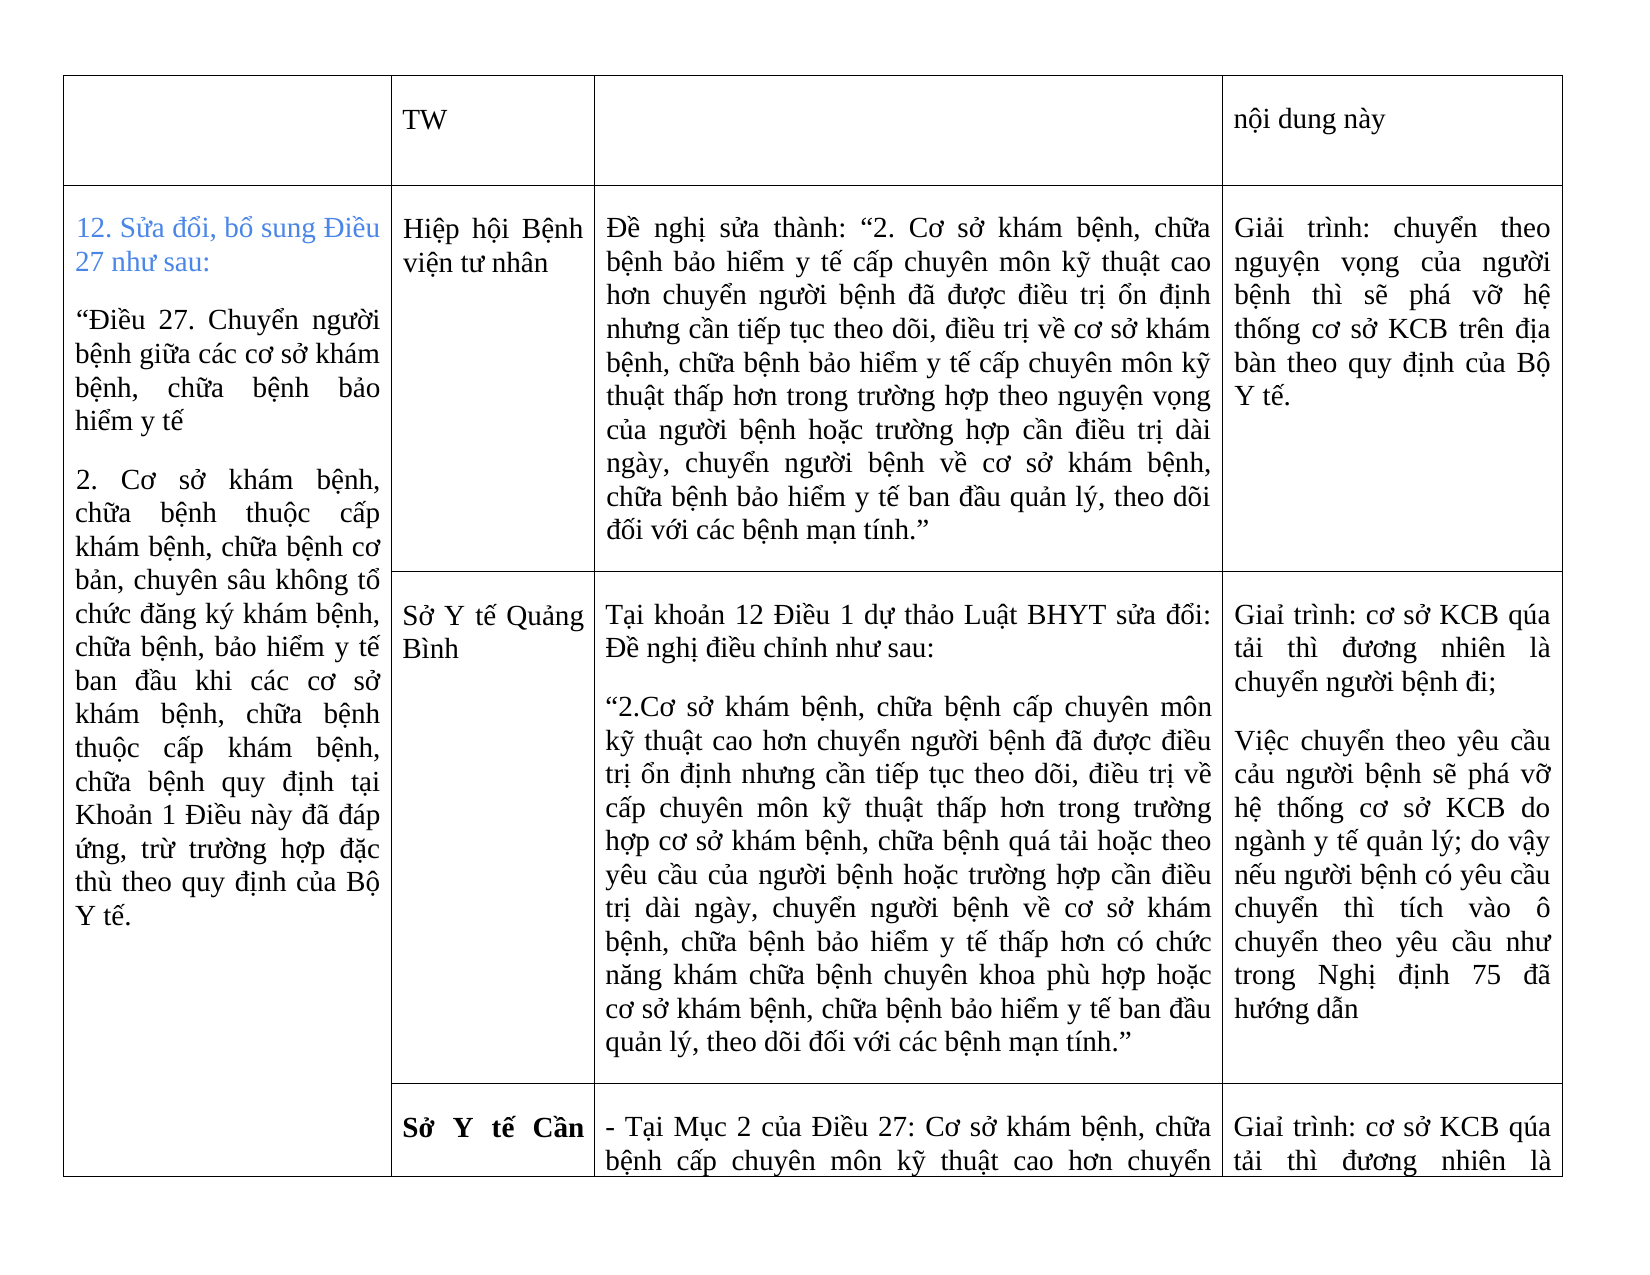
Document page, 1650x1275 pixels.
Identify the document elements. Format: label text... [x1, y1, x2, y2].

table_cell Tại khoản 12 Điều 1 dự thảo Luật BHYT sửa đổi: Đề nghị điều chỉnh như sau: “2.Cơ sở khám bệnh, chữa bệnh cấp chuyên môn kỹ thuật cao hơn chuyển người bệnh đã được điều trị ổn định nhưng cần tiếp tục theo dõi, điều trị về cấp chuyên môn kỹ thuật thấp hơn trong trường hợp cơ sở khám bệnh, chữa bệnh quá tải hoặc theo yêu cầu của người bệnh hoặc trường hợp cần điều trị dài ngày, chuyển người bệnh về cơ sở khám bệnh, chữa bệnh bảo hiểm y tế thấp hơn có chức năng khám chữa bệnh chuyên khoa phù hợp hoặc cơ sở khám bệnh, chữa bệnh bảo hiểm y tế ban đầu quản lý, theo dõi đối với các bệnh mạn tính.” [595, 572, 1222, 1083]
table_cell Đề nghị sửa thành: “2. Cơ sở khám bệnh, chữa bệnh bảo hiểm y tế cấp chuyên môn kỹ thuật cao hơn chuyển người bệnh đã được điều trị ổn định nhưng cần tiếp tục theo dõi, điều trị về cơ sở khám bệnh, chữa bệnh bảo hiểm y tế cấp chuyên môn kỹ thuật thấp hơn trong trường hợp theo nguyện vọng của người bệnh hoặc trường hợp cần điều trị dài ngày, chuyển người bệnh về cơ sở khám bệnh, chữa bệnh bảo hiểm y tế ban đầu quản lý, theo dõi đối với các bệnh mạn tính.” [595, 186, 1222, 571]
table_cell Sở Y tế Cần Thơ [392, 1084, 594, 1176]
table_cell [1223, 76, 1562, 184]
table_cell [1223, 1084, 1562, 1176]
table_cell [595, 1084, 1222, 1176]
table_cell 12. Sửa đổi, bổ sung Điều 27 như sau: “Điều 27. Chuyển người bệnh giữa các cơ sở khám bệnh, chữa bệnh bảo hiểm y tế 2. Cơ sở khám bệnh, chữa bệnh thuộc cấp khám bệnh, chữa bệnh cơ bản, chuyên sâu không tổ chức đăng ký khám bệnh, chữa bệnh, bảo hiểm y tế ban đầu khi các cơ sở khám bệnh, chữa bệnh thuộc cấp khám bệnh, chữa bệnh quy định tại Khoản 1 Điều này đã đáp ứng, trừ trường hợp đặc thù theo quy định của Bộ Y tế. [64, 186, 391, 1176]
table_cell Giải trình: chuyển theo nguyện vọng của người bệnh thì sẽ phá vỡ hệ thống cơ sở KCB trên địa bàn theo quy định của Bộ Y tế. [1223, 186, 1562, 571]
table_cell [595, 76, 1222, 184]
table_cell Sở Y tế Quảng Bình [392, 572, 594, 1083]
table_cell Hiệp hội Bệnh viện tư nhân [392, 186, 594, 571]
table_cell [392, 76, 594, 184]
